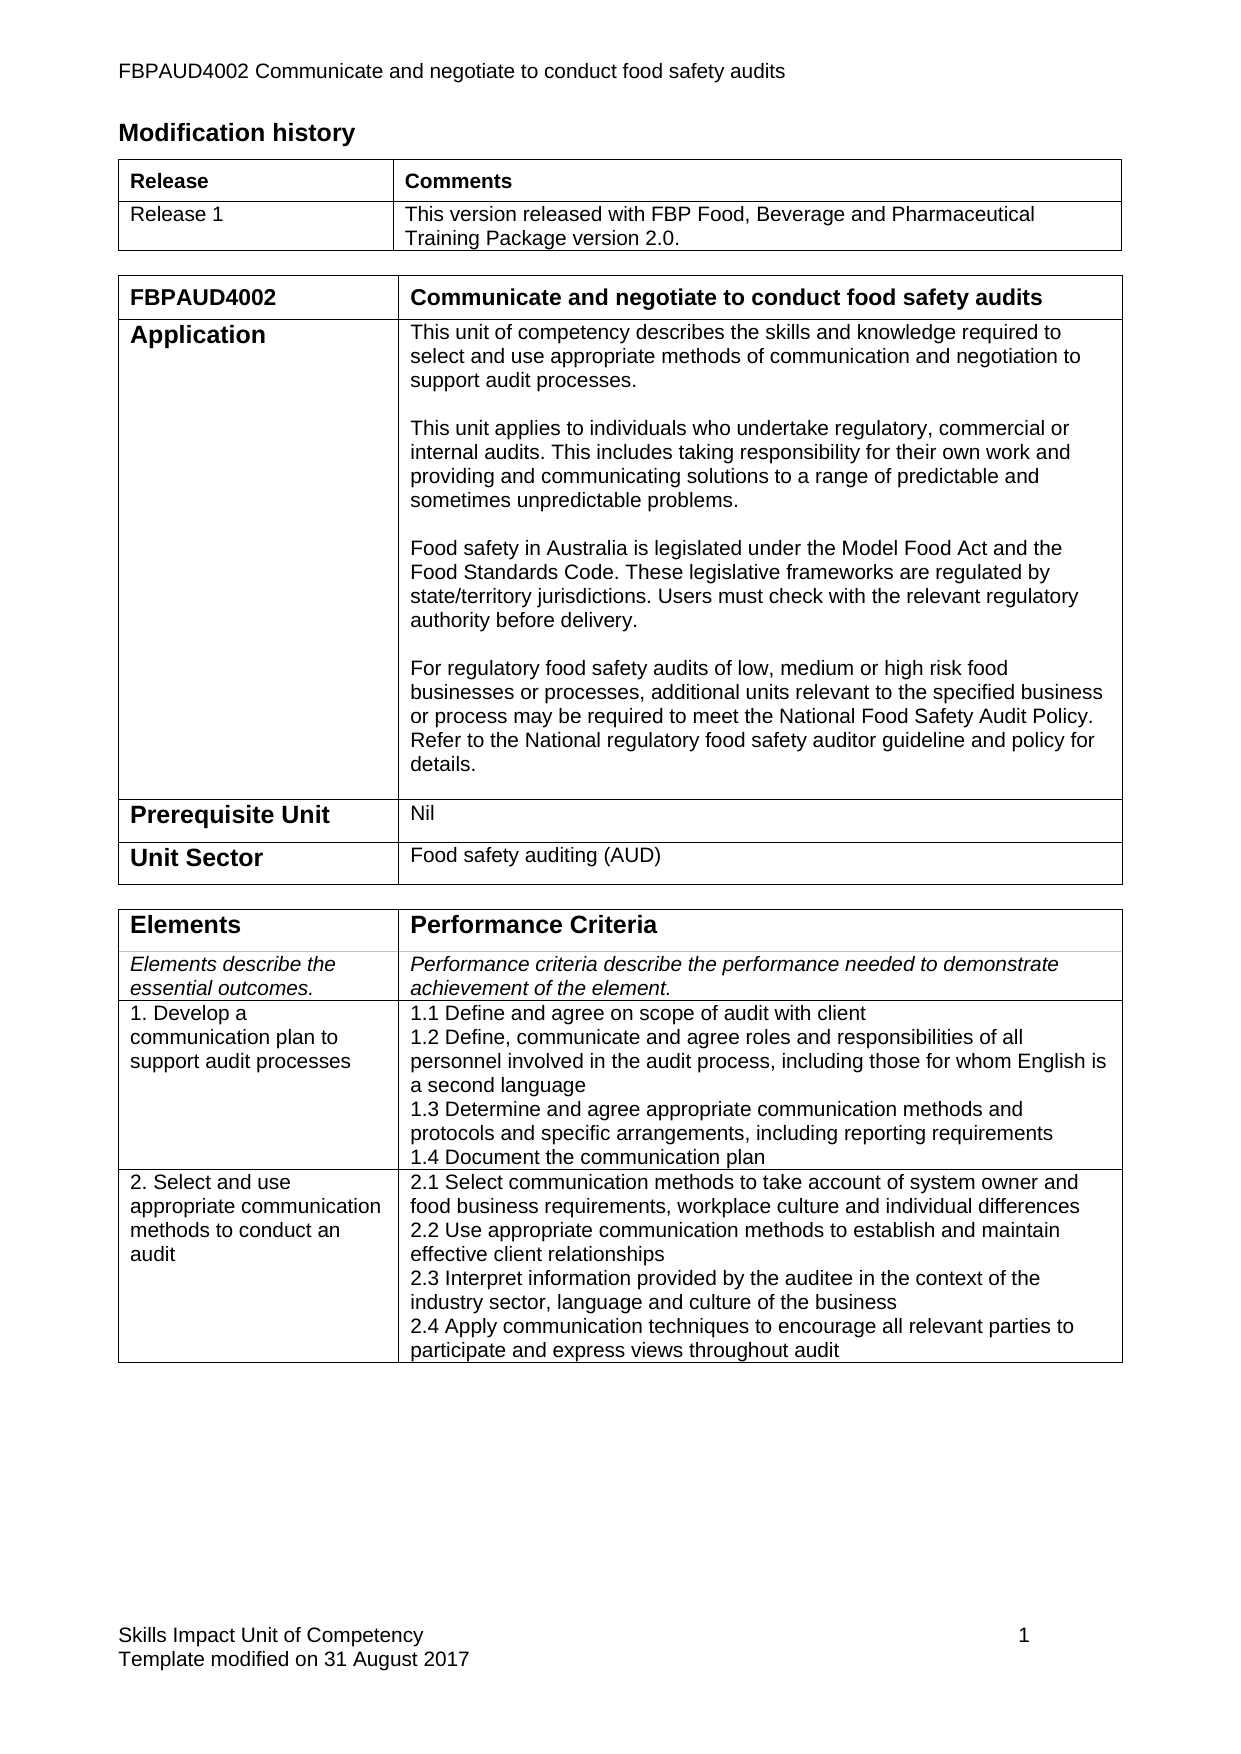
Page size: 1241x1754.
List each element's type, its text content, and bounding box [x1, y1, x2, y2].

table_cell This version released with FBP Food, Beverage and Pharmaceutical Training Package version 2.0. [394, 202, 1121, 250]
table_cell Release 1 [119, 202, 393, 250]
table_cell Performance criteria describe the performance needed to demonstrate achievement of the element. [399, 952, 1122, 1000]
table_cell This unit of competency describes the skills and knowledge required to select and use appropriate methods of communication and negotiation to support audit processes. This unit applies to individuals who undertake regulatory, commercial or internal audits. This includes taking responsibility for their own work and providing and communicating solutions to a range of predictable and sometimes unpredictable problems. Food safety in Australia is legislated under the Model Food Act and the Food Standards Code. These legislative frameworks are regulated by state/territory jurisdictions. Users must check with the relevant regulatory authority before delivery. For regulatory food safety audits of low, medium or high risk food businesses or processes, additional units relevant to the specified business or process may be required to meet the National Food Safety Audit Policy. Refer to the National regulatory food safety auditor guideline and policy for details. [399, 320, 1122, 799]
table_header Elements [119, 910, 398, 951]
table_header Performance Criteria [399, 910, 1122, 951]
table_cell 2. Select and use appropriate communication methods to conduct an audit [119, 1170, 398, 1362]
table_header Comments [394, 160, 1121, 201]
table_cell Nil [399, 800, 1122, 842]
table_header Communicate and negotiate to conduct food safety audits [399, 276, 1122, 319]
table_cell 1.1 Define and agree on scope of audit with client 1.2 Define, communicate and agree roles and responsibilities of all personnel involved in the audit process, including those for whom English is a second language 1.3 Determine and agree appropriate communication methods and protocols and specific arrangements, including reporting requirements 1.4 Document the communication plan [399, 1001, 1122, 1169]
subtitle Modification history [118, 118, 1122, 147]
table_cell 1. Develop a communication plan to support audit processes [119, 1001, 398, 1169]
table_cell 2.1 Select communication methods to take account of system owner and food business requirements, workplace culture and individual differences 2.2 Use appropriate communication methods to establish and maintain effective client relationships 2.3 Interpret information provided by the auditee in the context of the industry sector, language and culture of the business 2.4 Apply communication techniques to encourage all relevant parties to participate and express views throughout audit [399, 1170, 1122, 1362]
table_cell Food safety auditing (AUD) [399, 843, 1122, 884]
table_cell Prerequisite Unit [119, 800, 398, 842]
table_header Release [119, 160, 393, 201]
table_cell Application [119, 320, 398, 799]
table_cell Unit Sector [119, 843, 398, 884]
table_cell Elements describe the essential outcomes. [119, 952, 398, 1000]
table_header FBPAUD4002 [119, 276, 398, 319]
